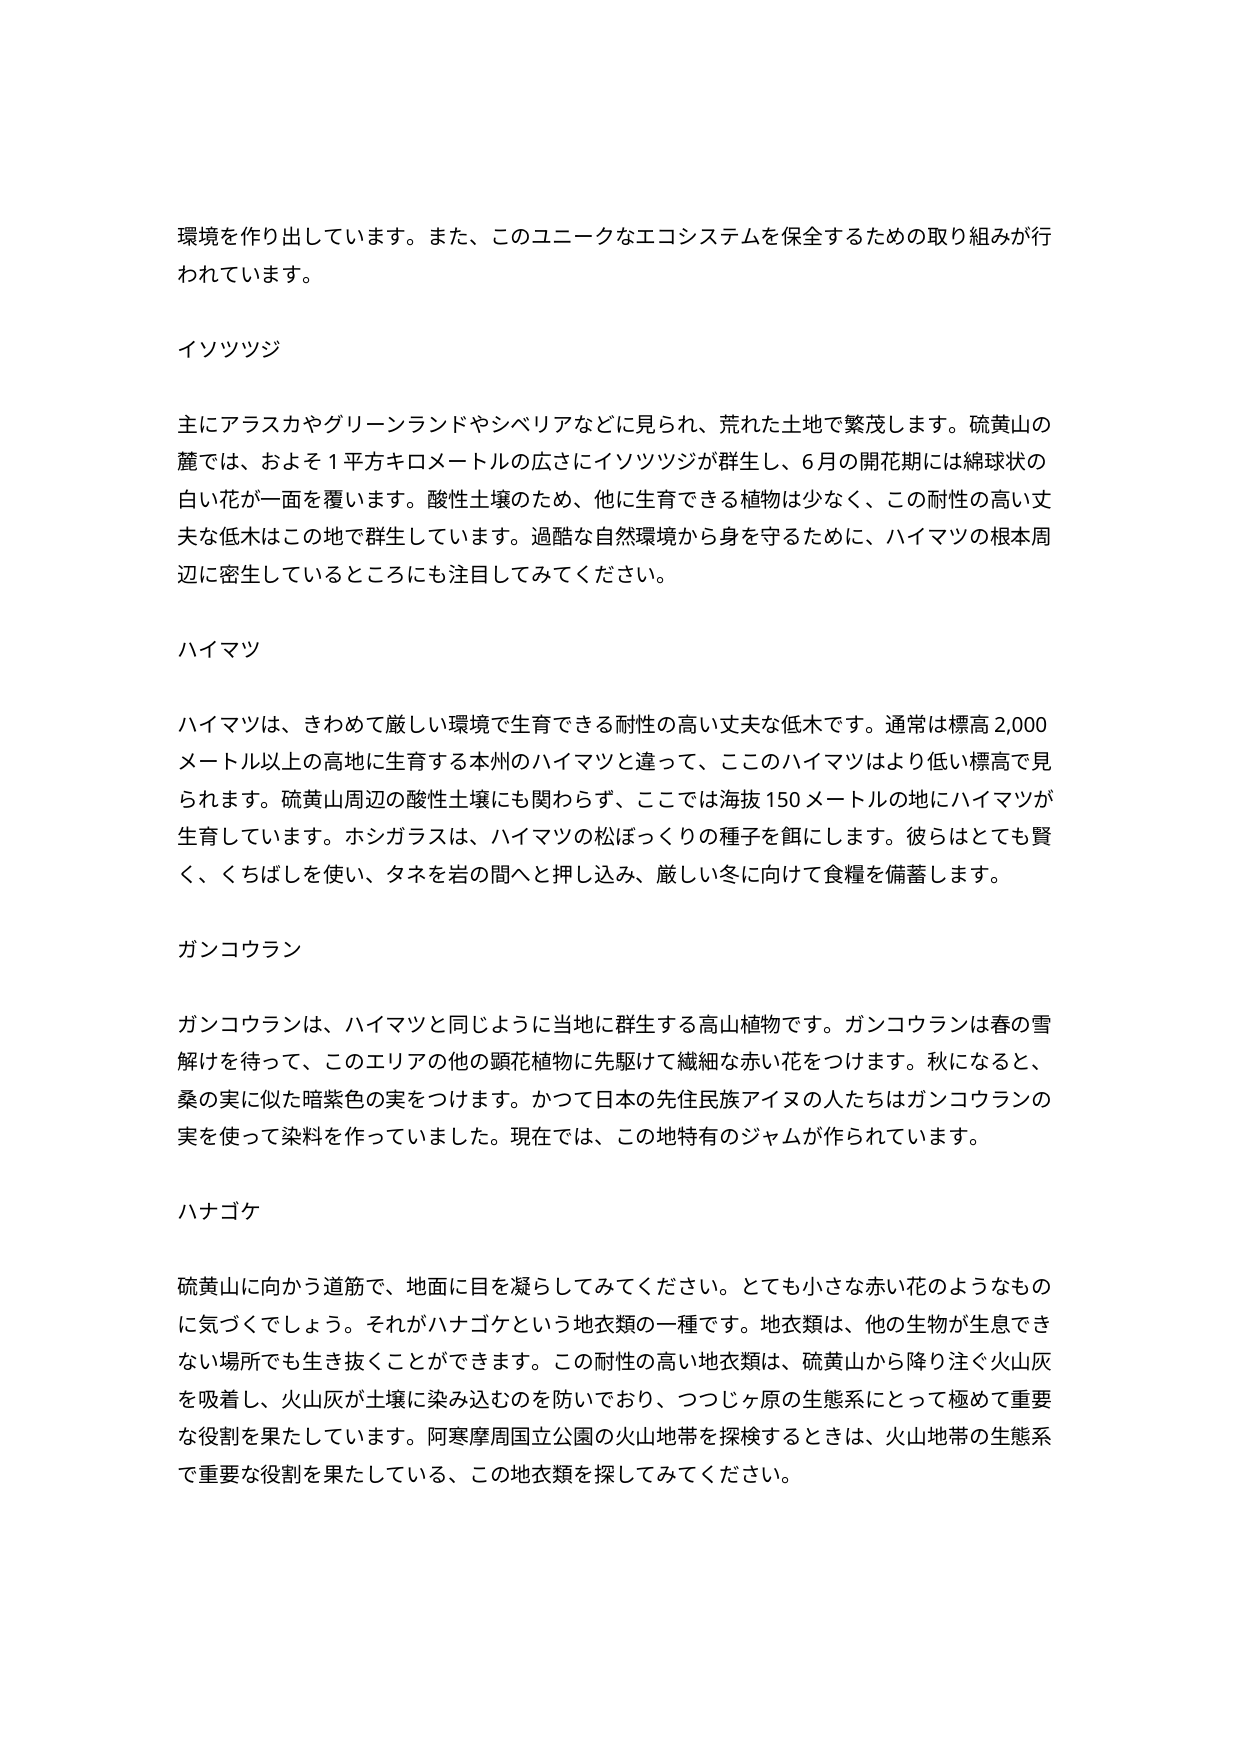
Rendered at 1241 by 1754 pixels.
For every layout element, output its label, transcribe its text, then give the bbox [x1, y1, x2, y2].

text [177, 217, 1063, 292]
text イソツツジ [177, 329, 1063, 367]
text ハナゴケ [177, 1192, 1063, 1229]
text ガンコウランは、ハイマツと同じように当地に群生する高山植物です。ガンコウランは春の雪解けを待って、このエリアの他の顕花植物に先駆けて繊細な赤い花をつけます。秋になると、桑の実に似た暗紫色の実をつけます。かつて日本の先住民族アイヌの人たちはガンコウランの実を使って染料を作っていました。現在では、この地特有のジャムが作られています。 [177, 1004, 1063, 1154]
text 硫黄山に向かう道筋で、地面に目を凝らしてみてください。とても小さな赤い花のようなものに気づくでしょう。それがハナゴケという地衣類の一種です。地衣類は、他の生物が生息できない場所でも生き抜くことができます。この耐性の高い地衣類は、硫黄山から降り注ぐ火山灰を吸着し、火山灰が土壌に染み込むのを防いでおり、つつじヶ原の生態系にとって極めて重要な役割を果たしています。阿寒摩周国立公園の火山地帯を探検するときは、火山地帯の生態系で重要な役割を果たしている、この地衣類を探してみてください。 [177, 1267, 1063, 1492]
text ハイマツは、きわめて厳しい環境で生育できる耐性の高い丈夫な低木です。通常は標高2,000メートル以上の高地に生育する本州のハイマツと違って、ここのハイマツはより低い標高で見られます。硫黄山周辺の酸性土壌にも関わらず、ここでは海抜150メートルの地にハイマツが生育しています。ホシガラスは、ハイマツの松ぼっくりの種子を餌にします。彼らはとても賢く、くちばしを使い、タネを岩の間へと押し込み、厳しい冬に向けて食糧を備蓄します。 [177, 704, 1063, 892]
text ハイマツ [177, 629, 1063, 667]
text 主にアラスカやグリーンランドやシベリアなどに見られ、荒れた土地で繁茂します。硫黄山の麓では、およそ1平方キロメートルの広さにイソツツジが群生し、6月の開花期には綿球状の白い花が一面を覆います。酸性土壌のため、他に生育できる植物は少なく、この耐性の高い丈夫な低木はこの地で群生しています。過酷な自然環境から身を守るために、ハイマツの根本周辺に密生しているところにも注目してみてください。 [177, 404, 1063, 592]
text ガンコウラン [177, 929, 1063, 967]
